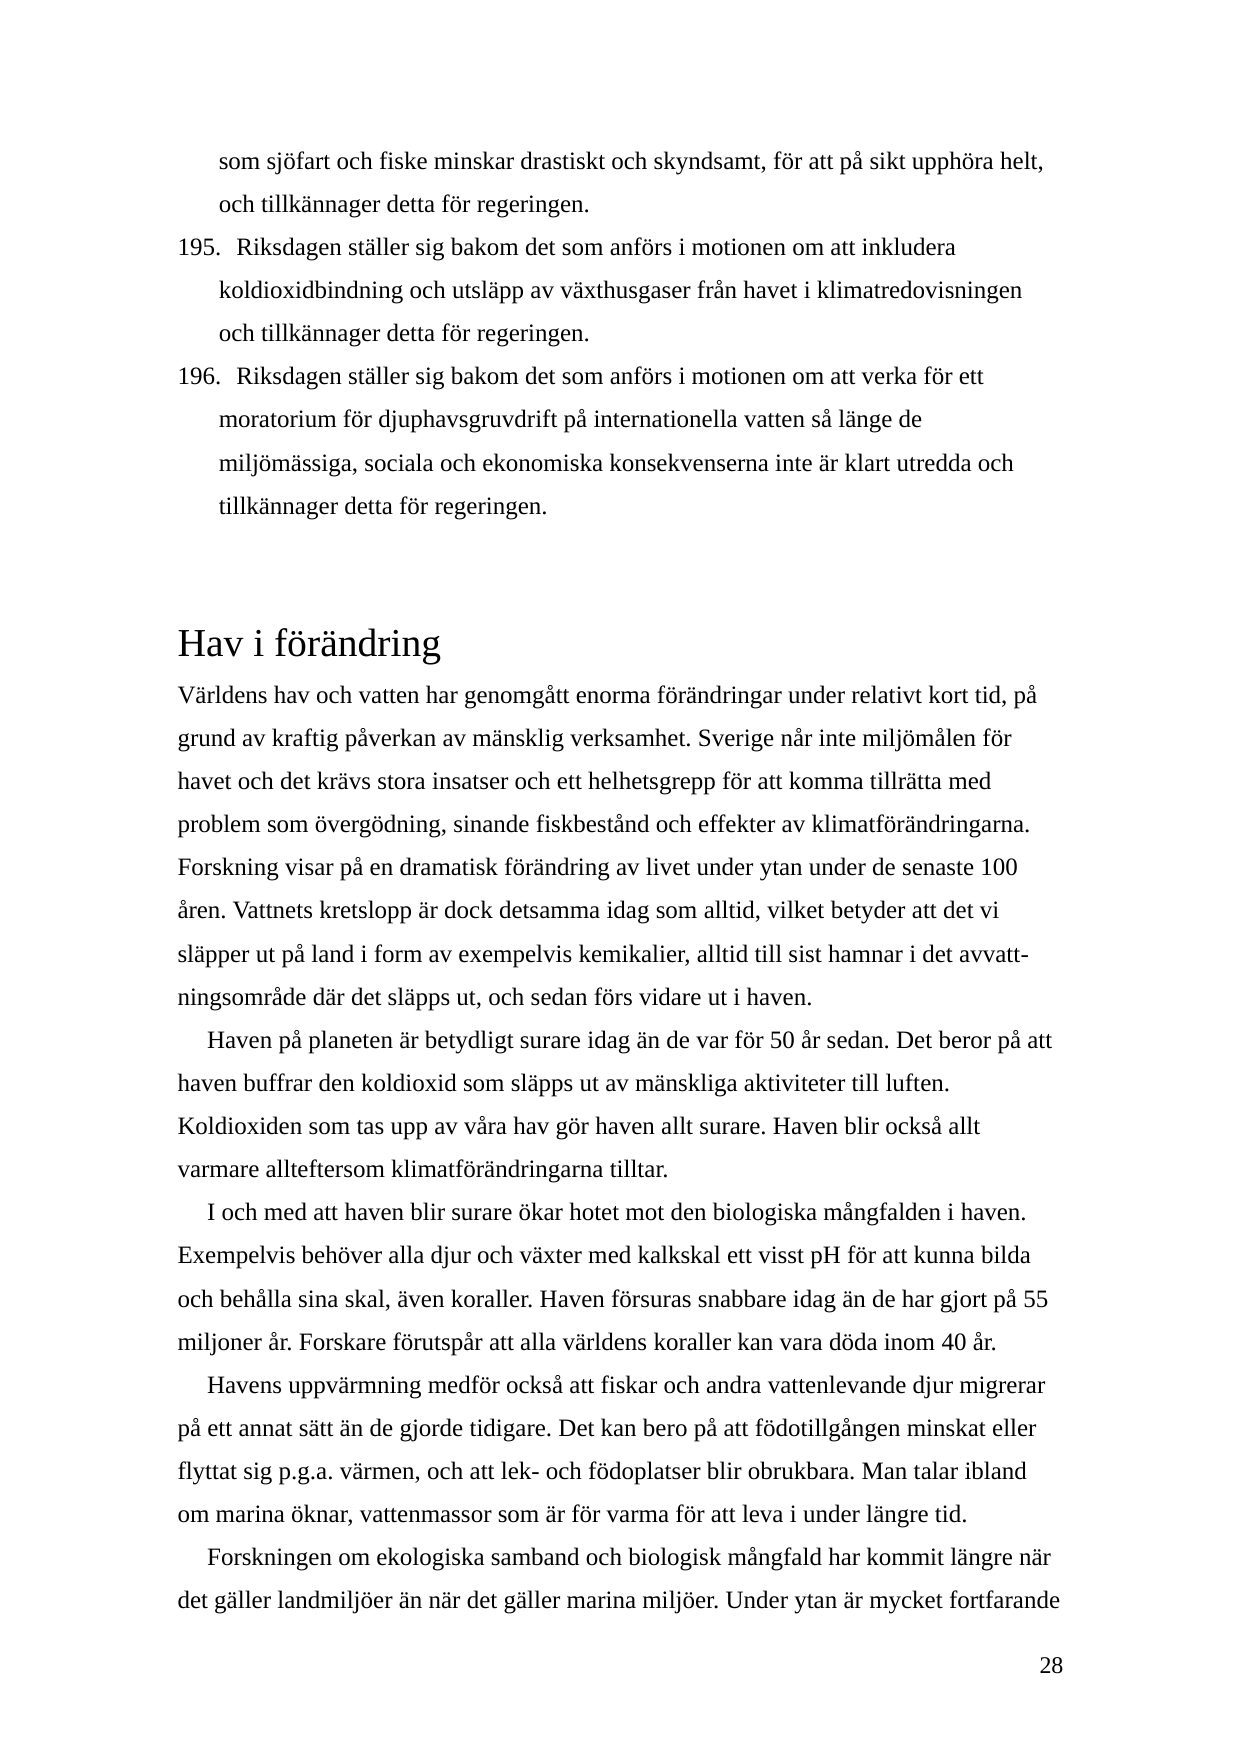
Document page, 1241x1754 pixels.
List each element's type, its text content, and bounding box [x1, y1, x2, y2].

text I och med att haven blir surare ökar hotet mot den biologiska mångfalden i haven. Exempelvis behöver alla djur och växter med kalkskal ett visst pH för att kunna bilda och behålla sina skal, även koraller. Haven försuras snabbare idag än de har gjort på 55 miljoner år. Forskare förutspår att alla världens koraller kan vara döda inom 40 år. [177, 1197, 1063, 1356]
text Världens hav och vatten har genomgått enorma förändringar under relativt kort tid, på grund av kraftig påverkan av mänsklig verksamhet. Sverige når inte miljömålen för havet och det krävs stora insatser och ett helhetsgrepp för att komma tillrätta med problem som övergödning, sinande fiskbestånd och effekter av klimatförändringarna. Forskning visar på en dramatisk förändring av livet under ytan under de senaste 100 åren. Vattnets kretslopp är dock detsamma idag som alltid, vilket betyder att det vi släpper ut på land i form av exempelvis kemikalier, alltid till sist hamnar i det avvattningsområde där det släpps ut, och sedan förs vidare ut i haven. [177, 680, 1063, 1011]
text Haven på planeten är betydligt surare idag än de var för 50 år sedan. Det beror på att haven buffrar den koldioxid som släpps ut av mänskliga aktiviteter till luften. Koldioxiden som tas upp av våra hav gör haven allt surare. Haven blir också allt varmare allteftersom klimatförändringarna tilltar. [177, 1025, 1063, 1183]
text Havens uppvärmning medför också att fiskar och andra vattenlevande djur migrerar på ett annat sätt än de gjorde tidigare. Det kan bero på att födotillgången minskat eller flyttat sig p.g.a. värmen, och att lek- och födoplatser blir obrukbara. Man talar ibland om marina öknar, vattenmassor som är för varma för att leva i under längre tid. [177, 1370, 1063, 1528]
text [177, 1542, 1063, 1614]
